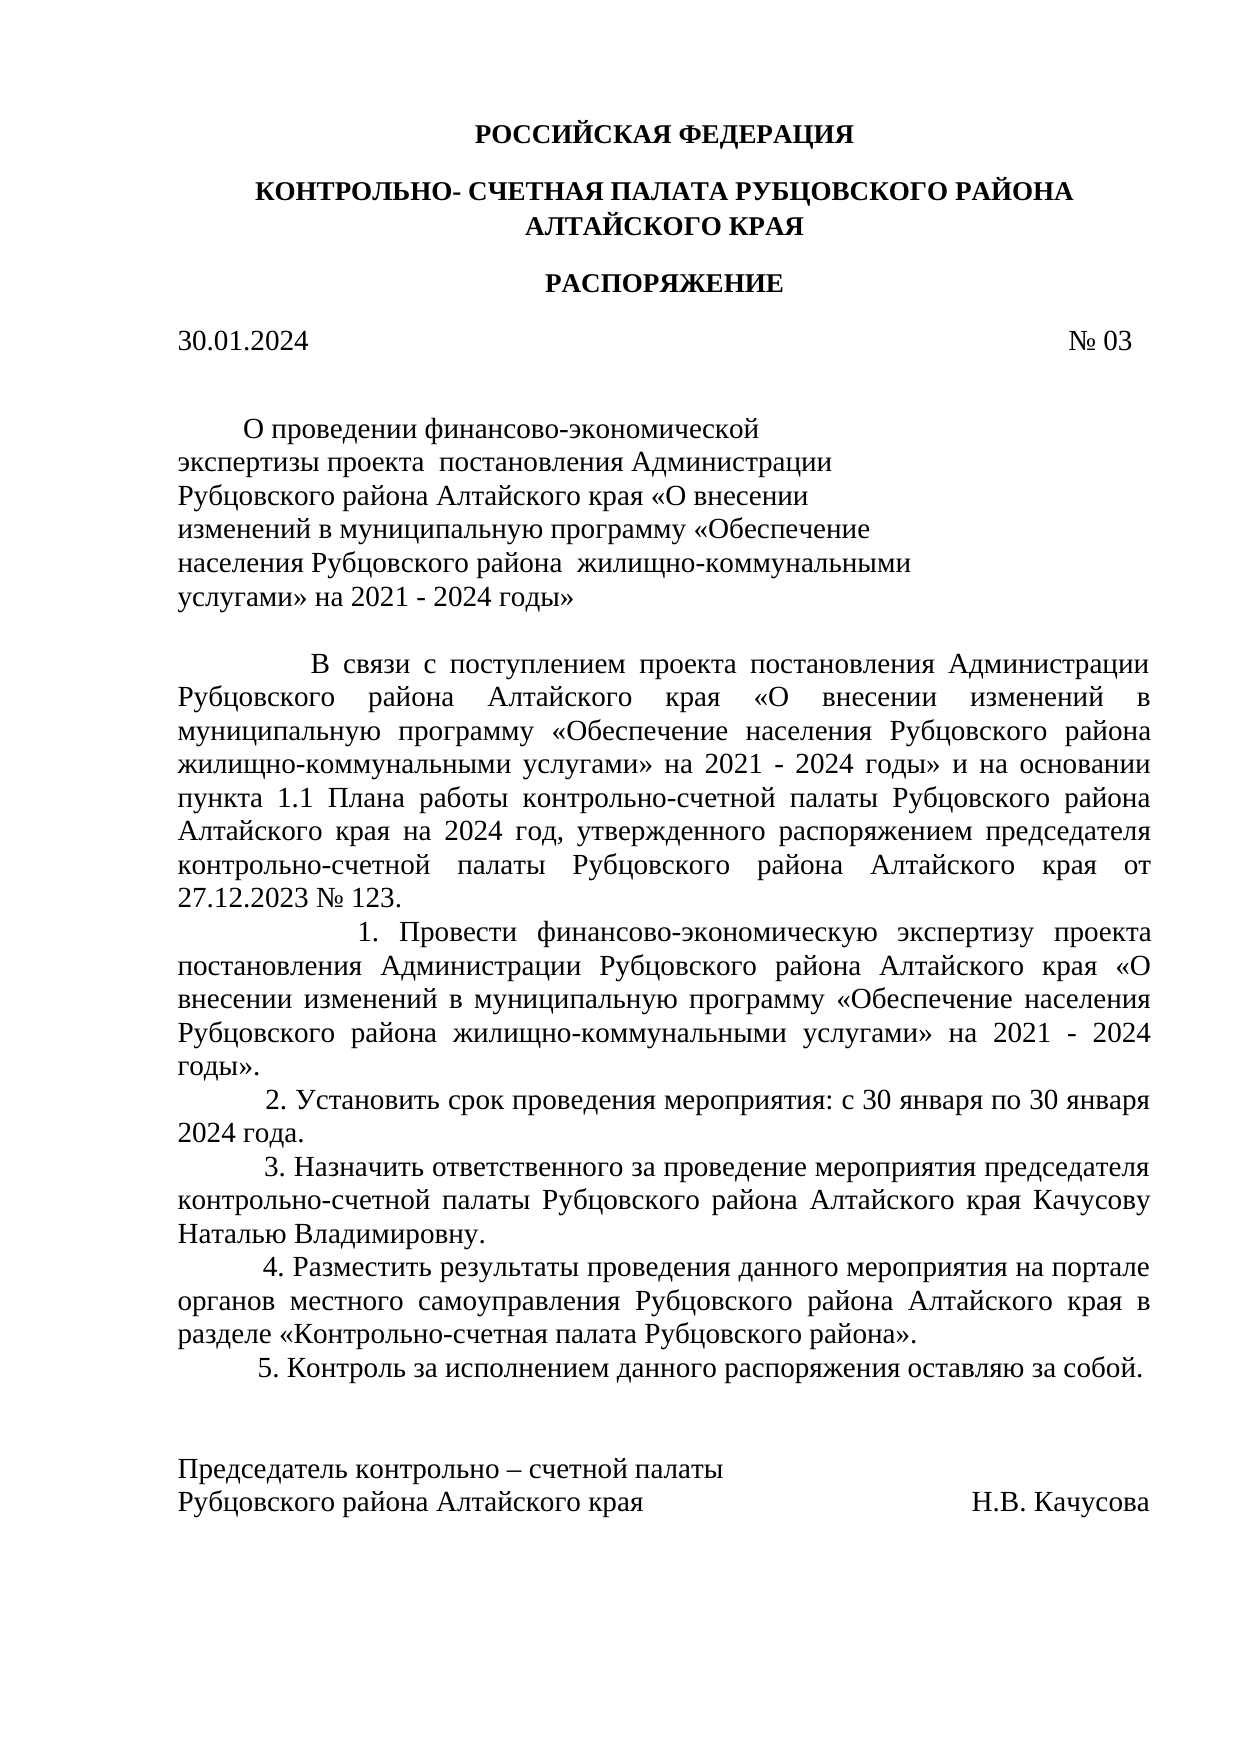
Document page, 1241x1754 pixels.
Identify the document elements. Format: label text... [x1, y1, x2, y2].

text Председатель контрольно – счетной палаты [177, 1451, 1152, 1484]
text О проведении финансово-экономической [177, 411, 1152, 444]
text КОНТРОЛЬНО- СЧЕТНАЯ ПАЛАТА РУБЦОВСКОГО РАЙОНА АЛТАЙСКОГО КРАЯ [177, 175, 1152, 242]
text услугами» на 2021 - 2024 годы» [177, 579, 1152, 612]
text экспертизы проекта постановления Администрации [177, 444, 1152, 478]
text 3. Назначить ответственного за проведение мероприятия председателя контрольно-счетной палаты Рубцовского района Алтайского края Качусову Наталью Владимировну. [177, 1149, 1152, 1249]
text Рубцовского района Алтайского края Н.В. Качусова [177, 1484, 1152, 1518]
text 1. Провести финансово-экономическую экспертизу проекта постановления Администрации Рубцовского района Алтайского края «О внесении изменений в муниципальную программу «Обеспечение населения Рубцовского района жилищно-коммунальными услугами» на 2021 - 2024 годы». [177, 914, 1152, 1082]
text 5. Контроль за исполнением данного распоряжения оставляю за собой. [177, 1350, 1152, 1384]
text изменений в муниципальную программу «Обеспечение [177, 512, 1152, 545]
text РАСПОРЯЖЕНИЕ [177, 267, 1152, 298]
text В связи с поступлением проекта постановления Администрации Рубцовского района Алтайского края «О внесении изменений в муниципальную программу «Обеспечение населения Рубцовского района жилищно-коммунальными услугами» на 2021 - 2024 годы» и на основании пункта 1.1 Плана работы контрольно-счетной палаты Рубцовского района Алтайского края на 2024 год, утвержденного распоряжением председателя контрольно-счетной палаты Рубцовского района Алтайского края от 27.12.2023 № 123. [177, 646, 1152, 914]
text 4. Разместить результаты проведения данного мероприятия на портале органов местного самоуправления Рубцовского района Алтайского края в разделе «Контрольно-счетная палата Рубцовского района». [177, 1249, 1152, 1350]
text населения Рубцовского района жилищно-коммунальными [177, 545, 1152, 579]
text РОССИЙСКАЯ ФЕДЕРАЦИЯ [177, 118, 1152, 149]
text 30.01.2024 № 03 [177, 323, 1152, 357]
text Рубцовского района Алтайского края «О внесении [177, 478, 1152, 512]
text 2. Установить срок проведения мероприятия: с 30 января по 30 января 2024 года. [177, 1082, 1152, 1149]
